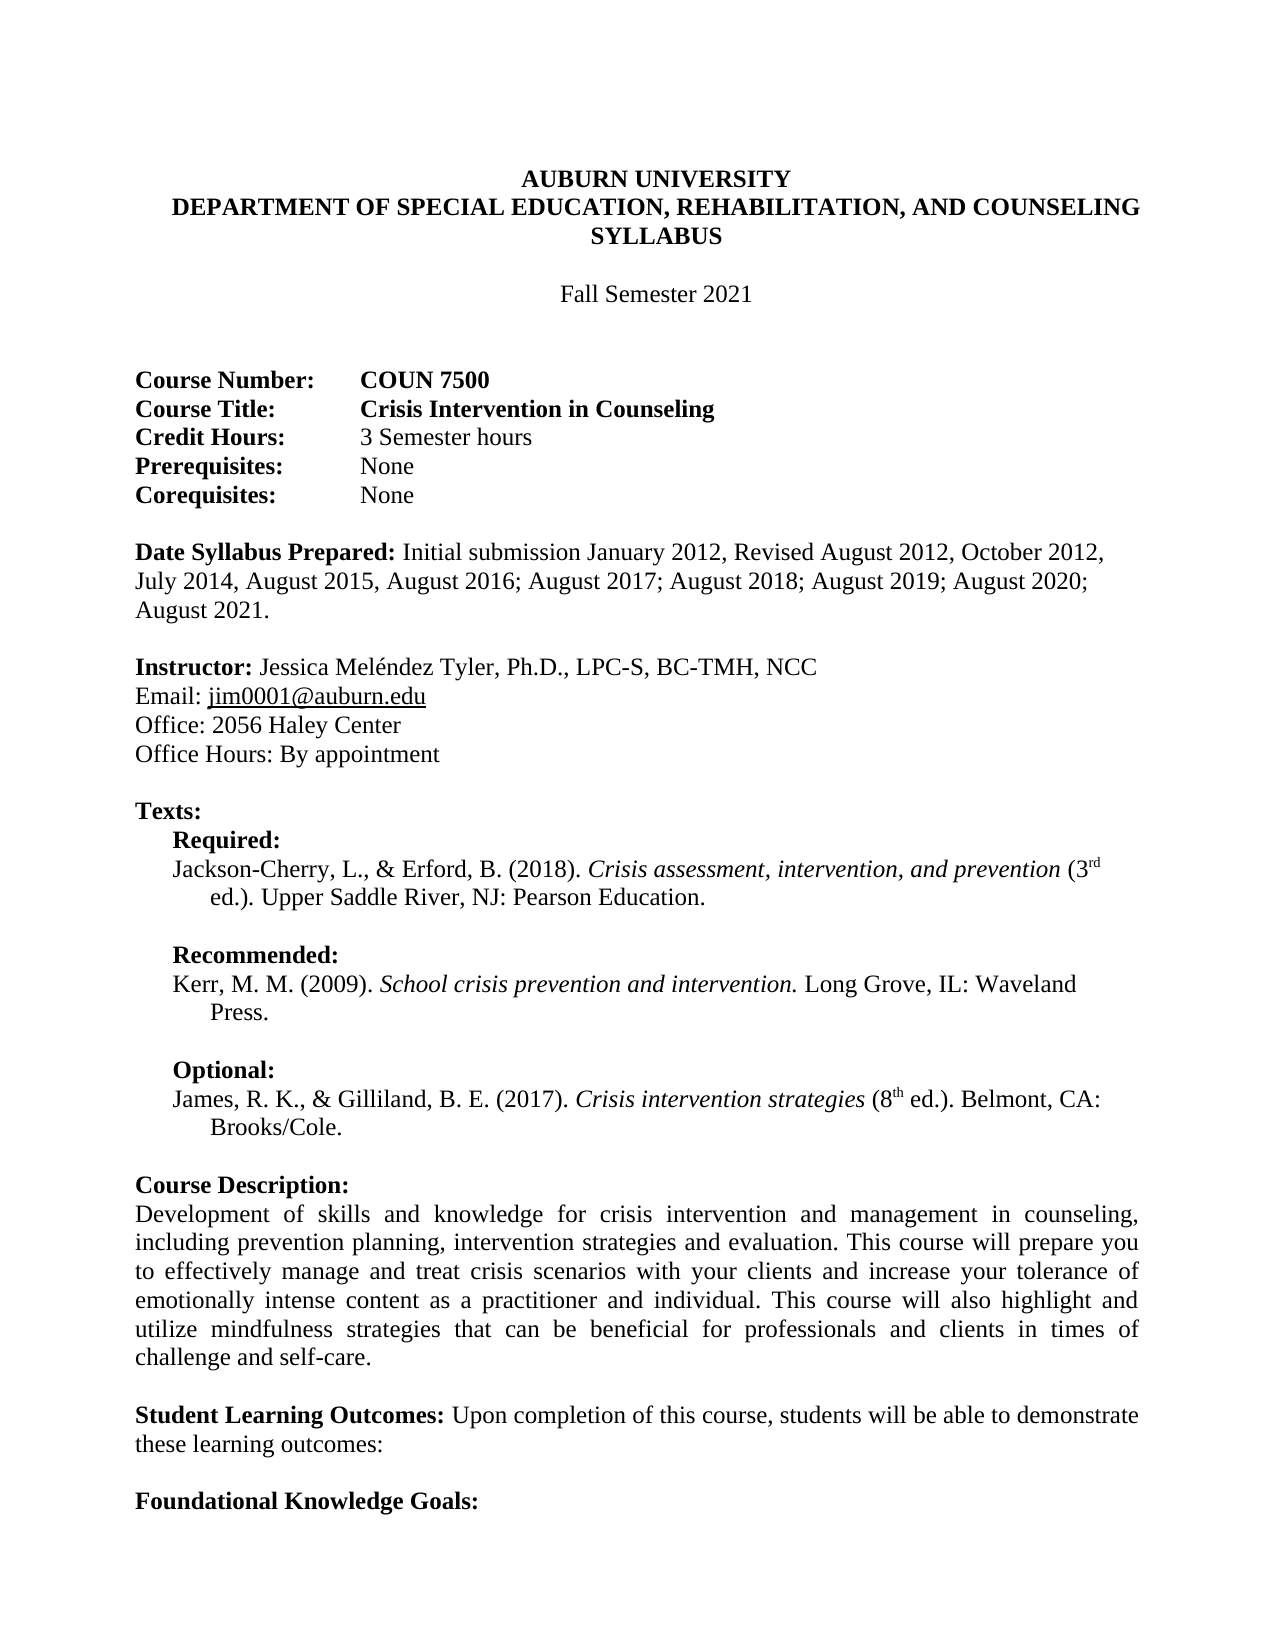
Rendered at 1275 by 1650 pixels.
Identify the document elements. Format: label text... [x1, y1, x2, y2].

text Course Number: COUN 7500 [135, 365, 1140, 394]
text Texts: [135, 796, 1140, 825]
text Course Title: Crisis Intervention in Counseling [135, 394, 1140, 422]
text Recommended: [172, 940, 1140, 969]
text Course Description: [135, 1170, 1140, 1199]
text Credit Hours: 3 Semester hours [135, 422, 1140, 451]
text Date Syllabus Prepared: Initial submission January 2012, Revised August 2012, October 2012, July 2014, August 2015, August 2016; August 2017; August 2018; August 2019; August 2020; August 2021. [135, 537, 1140, 624]
text Kerr, M. M. (2009). School crisis prevention and intervention. Long Grove, IL: Waveland Press. [172, 969, 1140, 1026]
text Required: [172, 825, 1140, 854]
text Fall Semester 2021 [135, 279, 1177, 307]
text Student Learning Outcomes: Upon completion of this course, students will be able to demonstrate these learning outcomes: [135, 1400, 1140, 1457]
text Corequisites: None [135, 480, 1140, 509]
text Instructor: Jessica Meléndez Tyler, Ph.D., LPC-S, BC-TMH, NCC [135, 652, 1177, 681]
text Office: 2056 Haley Center [135, 710, 1177, 739]
text Email: jim0001@auburn.edu [135, 681, 1177, 710]
text Optional: [172, 1055, 1140, 1084]
text James, R. K., & Gilliland, B. E. (2017). Crisis intervention strategies (8th ed.). Belmont, CA: Brooks/Cole. [172, 1084, 1140, 1141]
text Foundational Knowledge Goals: [135, 1486, 1140, 1515]
text Office Hours: By appointment [135, 739, 1177, 767]
text AUBURN UNIVERSITY [135, 164, 1177, 192]
text Prerequisites: None [135, 451, 1140, 480]
text Jackson-Cherry, L., & Erford, B. (2018). Crisis assessment, intervention, and prevention (3rd ed.). Upper Saddle River, NJ: Pearson Education. [172, 854, 1140, 911]
text Development of skills and knowledge for crisis intervention and management in counseling, including prevention planning, intervention strategies and evaluation. This course will prepare you to effectively manage and treat crisis scenarios with your clients and increase your tolerance of emotionally intense content as a practitioner and individual. This course will also highlight and utilize mindfulness strategies that can be beneficial for professionals and clients in times of challenge and self-care. [135, 1199, 1140, 1371]
text SYLLABUS [135, 221, 1177, 250]
text DEPARTMENT OF SPECIAL EDUCATION, REHABILITATION, AND COUNSELING [135, 192, 1177, 221]
